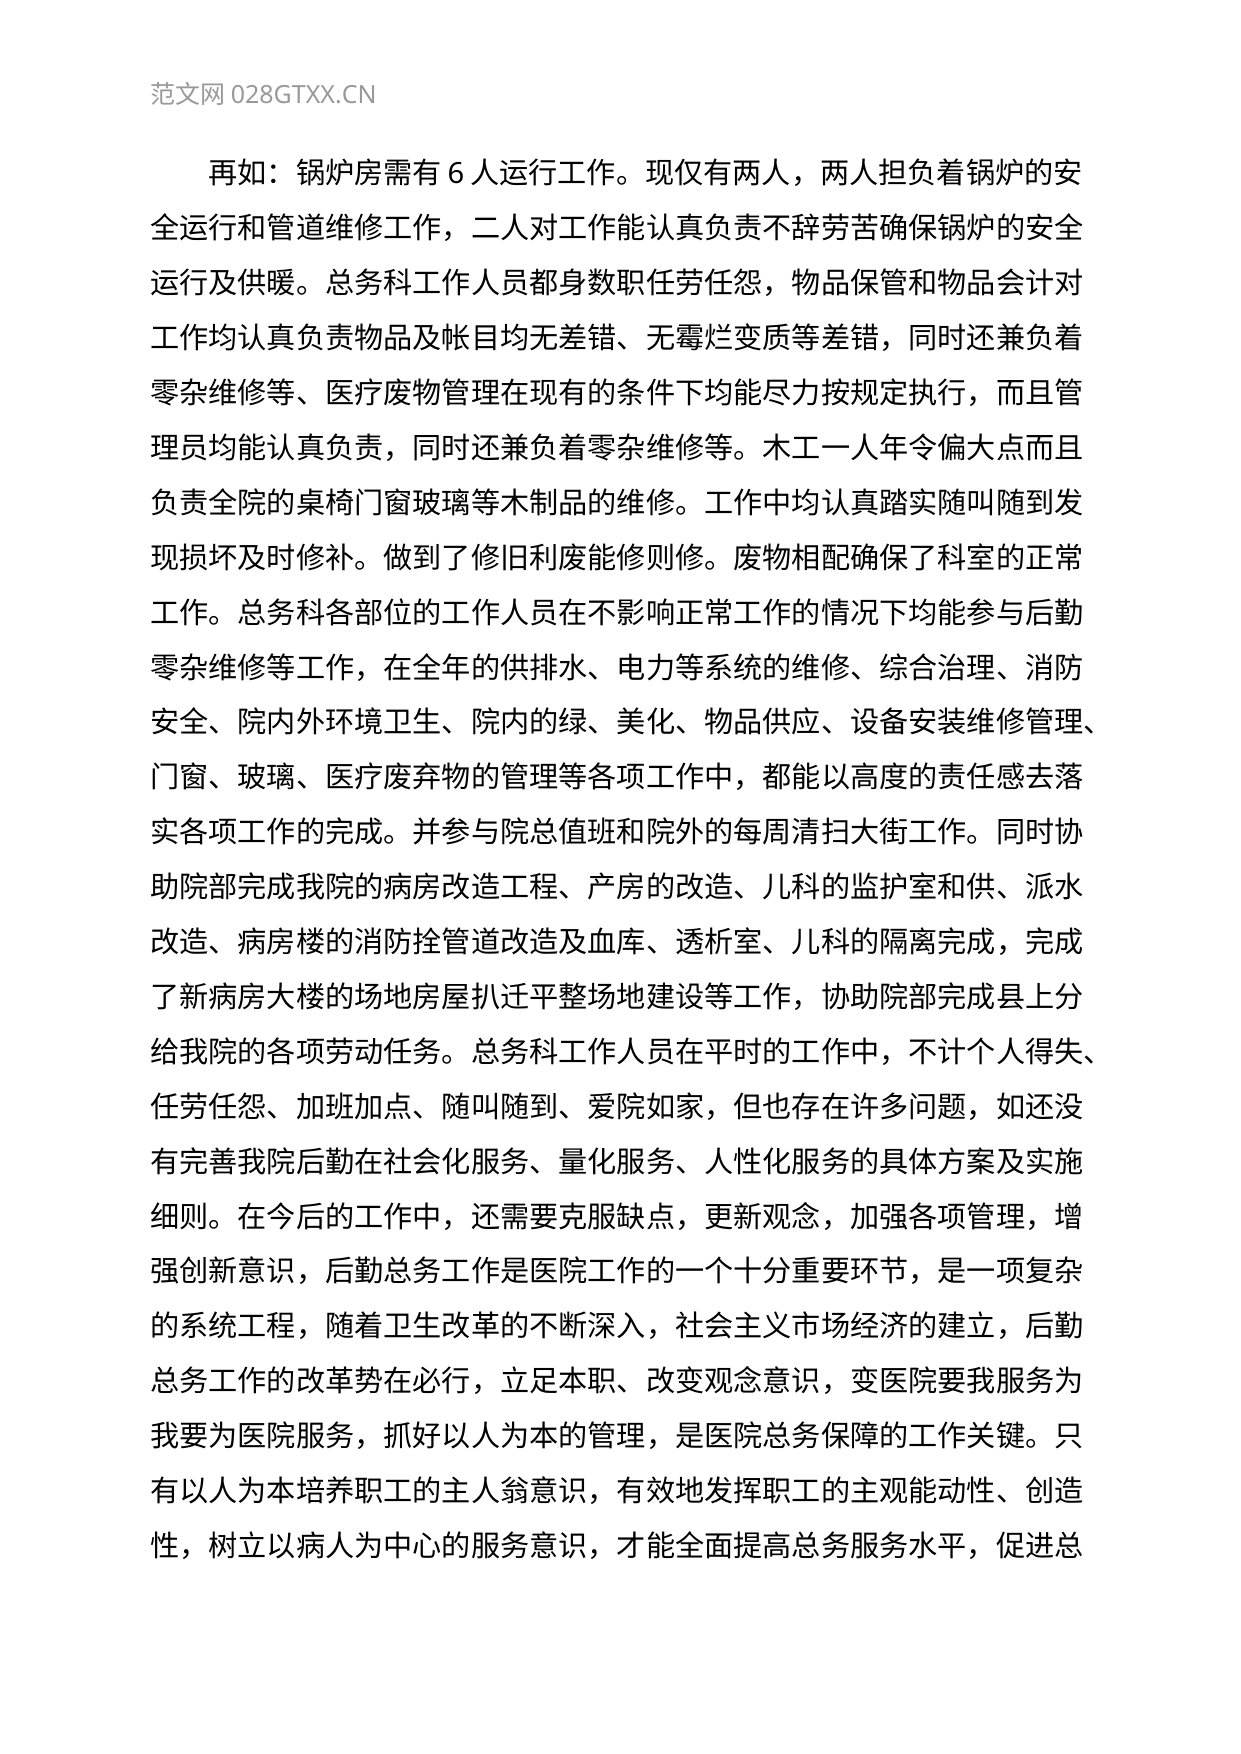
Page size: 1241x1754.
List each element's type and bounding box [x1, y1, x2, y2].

text [150, 150, 1090, 1565]
